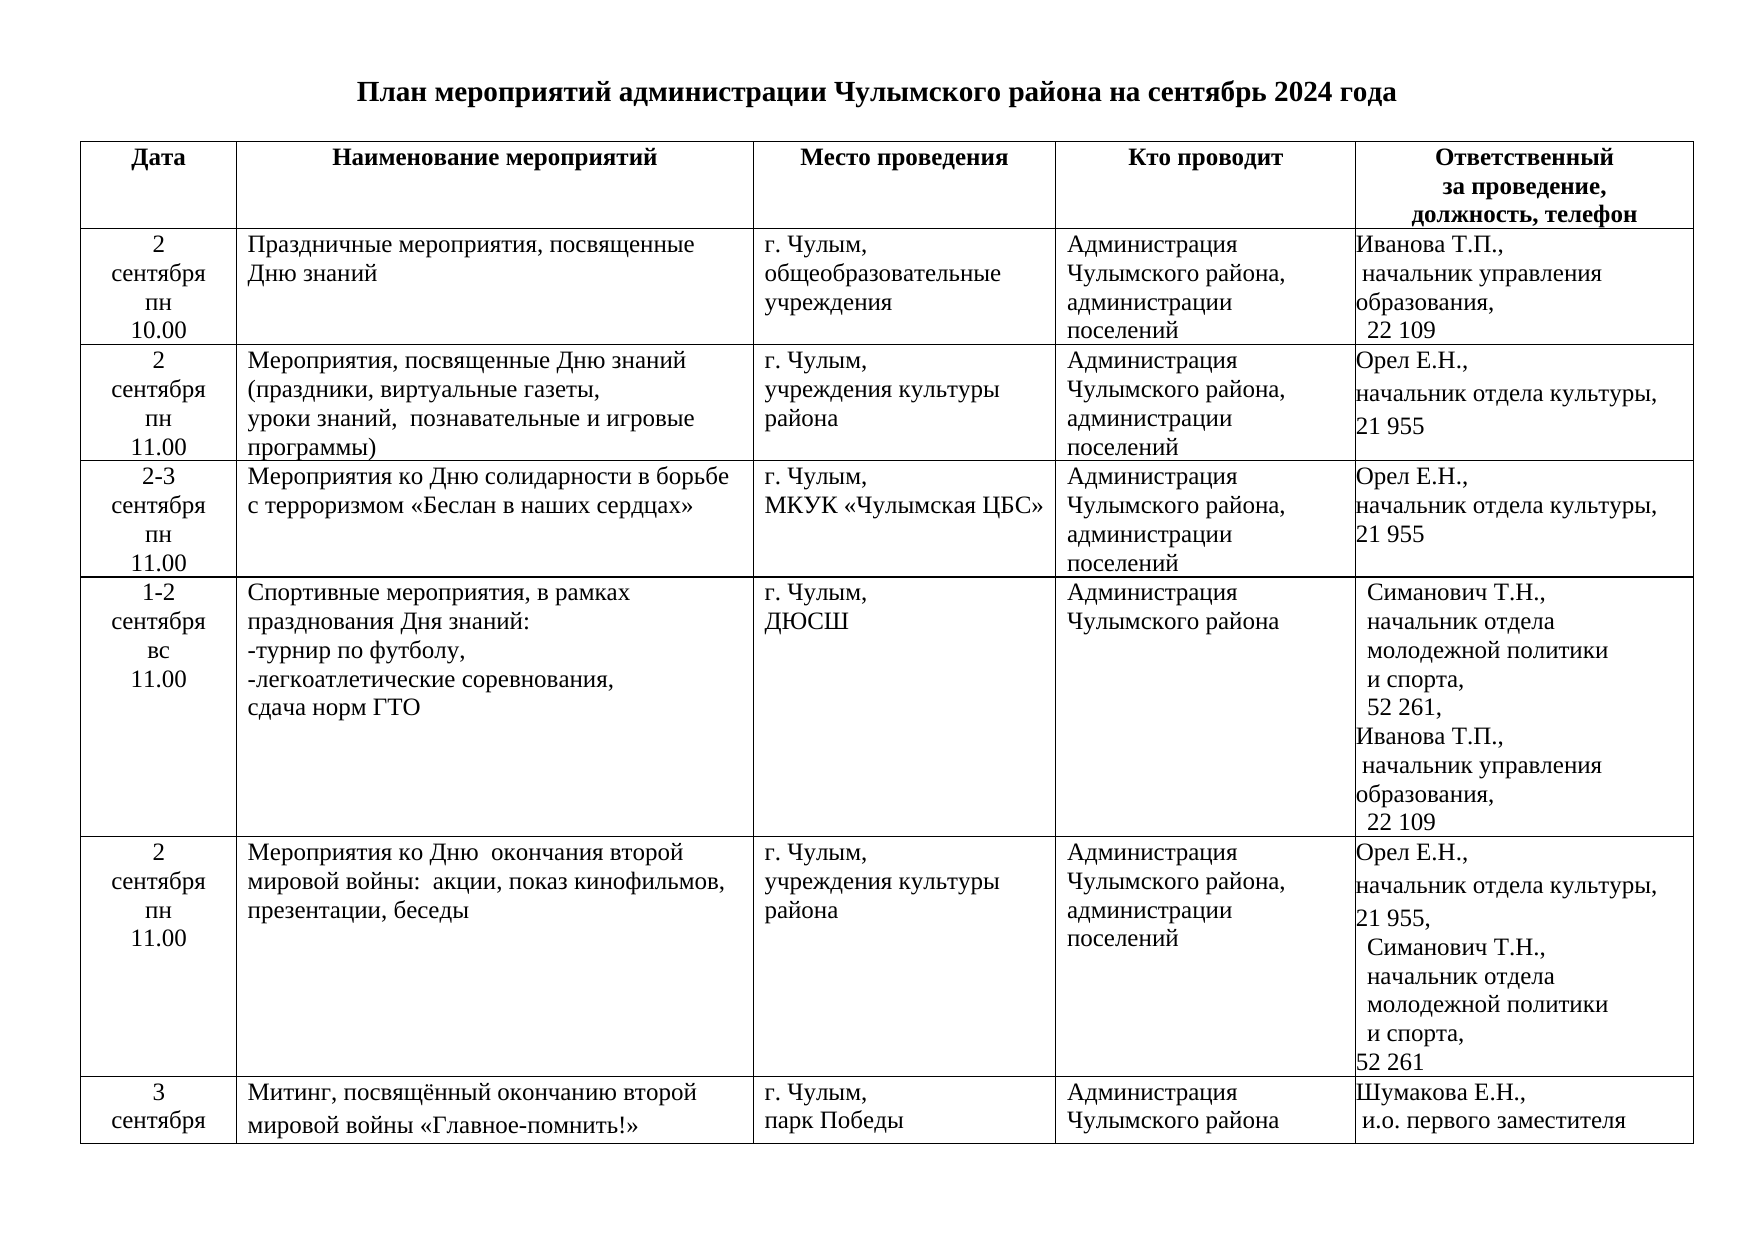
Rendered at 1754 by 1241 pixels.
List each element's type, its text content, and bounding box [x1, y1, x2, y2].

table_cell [237, 1077, 753, 1143]
text План мероприятий администрации Чулымского района на сентябрь 2024 года [118, 74, 1636, 107]
table_cell 2 сентября пн 11.00 [81, 837, 236, 1076]
table_cell г. Чулым, общеобразовательные учреждения [754, 229, 1055, 344]
table_cell Администрация Чулымского района [1056, 578, 1355, 836]
table_cell Администрация Чулымского района, администрации поселений [1056, 837, 1355, 1076]
table_cell 1-2 сентября вс 11.00 [81, 578, 236, 836]
table_cell Орел Е.Н., начальник отдела культуры, 21 955, Симанович Т.Н., начальник отдела молодежной политики и спорта, 52 261 [1356, 837, 1693, 1076]
table_cell Иванова Т.П., начальник управления образования, 22 109 [1356, 229, 1693, 344]
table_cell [1056, 1077, 1355, 1143]
table_header Дата [81, 142, 236, 228]
table_cell 3 сентября вт 11.00 [81, 1077, 236, 1143]
table_cell 2 сентября пн 11.00 [81, 345, 236, 460]
table_cell Мероприятия, посвященные Дню знаний (праздники, виртуальные газеты, уроки знаний, познавательные и игровые программы) [237, 345, 753, 460]
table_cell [1356, 1077, 1693, 1143]
table_cell г. Чулым, учреждения культуры района [754, 345, 1055, 460]
table_cell Мероприятия ко Дню солидарности в борьбе с терроризмом «Беслан в наших сердцах» [237, 461, 753, 576]
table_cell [754, 1077, 1055, 1143]
table_cell 2-3 сентября пн 11.00 [81, 461, 236, 576]
table_header Кто проводит [1056, 142, 1355, 228]
table_cell Праздничные мероприятия, посвященные Дню знаний [237, 229, 753, 344]
table_cell Орел Е.Н., начальник отдела культуры, 21 955 [1356, 461, 1693, 576]
table_cell Мероприятия ко Дню окончания второй мировой войны: акции, показ кинофильмов, презентации, беседы [237, 837, 753, 1076]
table_cell г. Чулым, МКУК «Чулымская ЦБС» [754, 461, 1055, 576]
table_cell Администрация Чулымского района, администрации поселений [1056, 229, 1355, 344]
table_cell Администрация Чулымского района, администрации поселений [1056, 345, 1355, 460]
table_cell г. Чулым, учреждения культуры района [754, 837, 1055, 1076]
table_header Наименование мероприятий [237, 142, 753, 228]
table_cell Спортивные мероприятия, в рамках празднования Дня знаний: -турнир по футболу, -легкоатлетические соревнования, сдача норм ГТО [237, 578, 753, 836]
table_header Место проведения [754, 142, 1055, 228]
table_cell 2 сентября пн 10.00 [81, 229, 236, 344]
table_cell Администрация Чулымского района, администрации поселений [1056, 461, 1355, 576]
table_cell г. Чулым, ДЮСШ [754, 578, 1055, 836]
table_cell Симанович Т.Н., начальник отдела молодежной политики и спорта, 52 261, Иванова Т.П., начальник управления образования, 22 109 [1356, 578, 1693, 836]
table_cell Орел Е.Н., начальник отдела культуры, 21 955 [1356, 345, 1693, 460]
